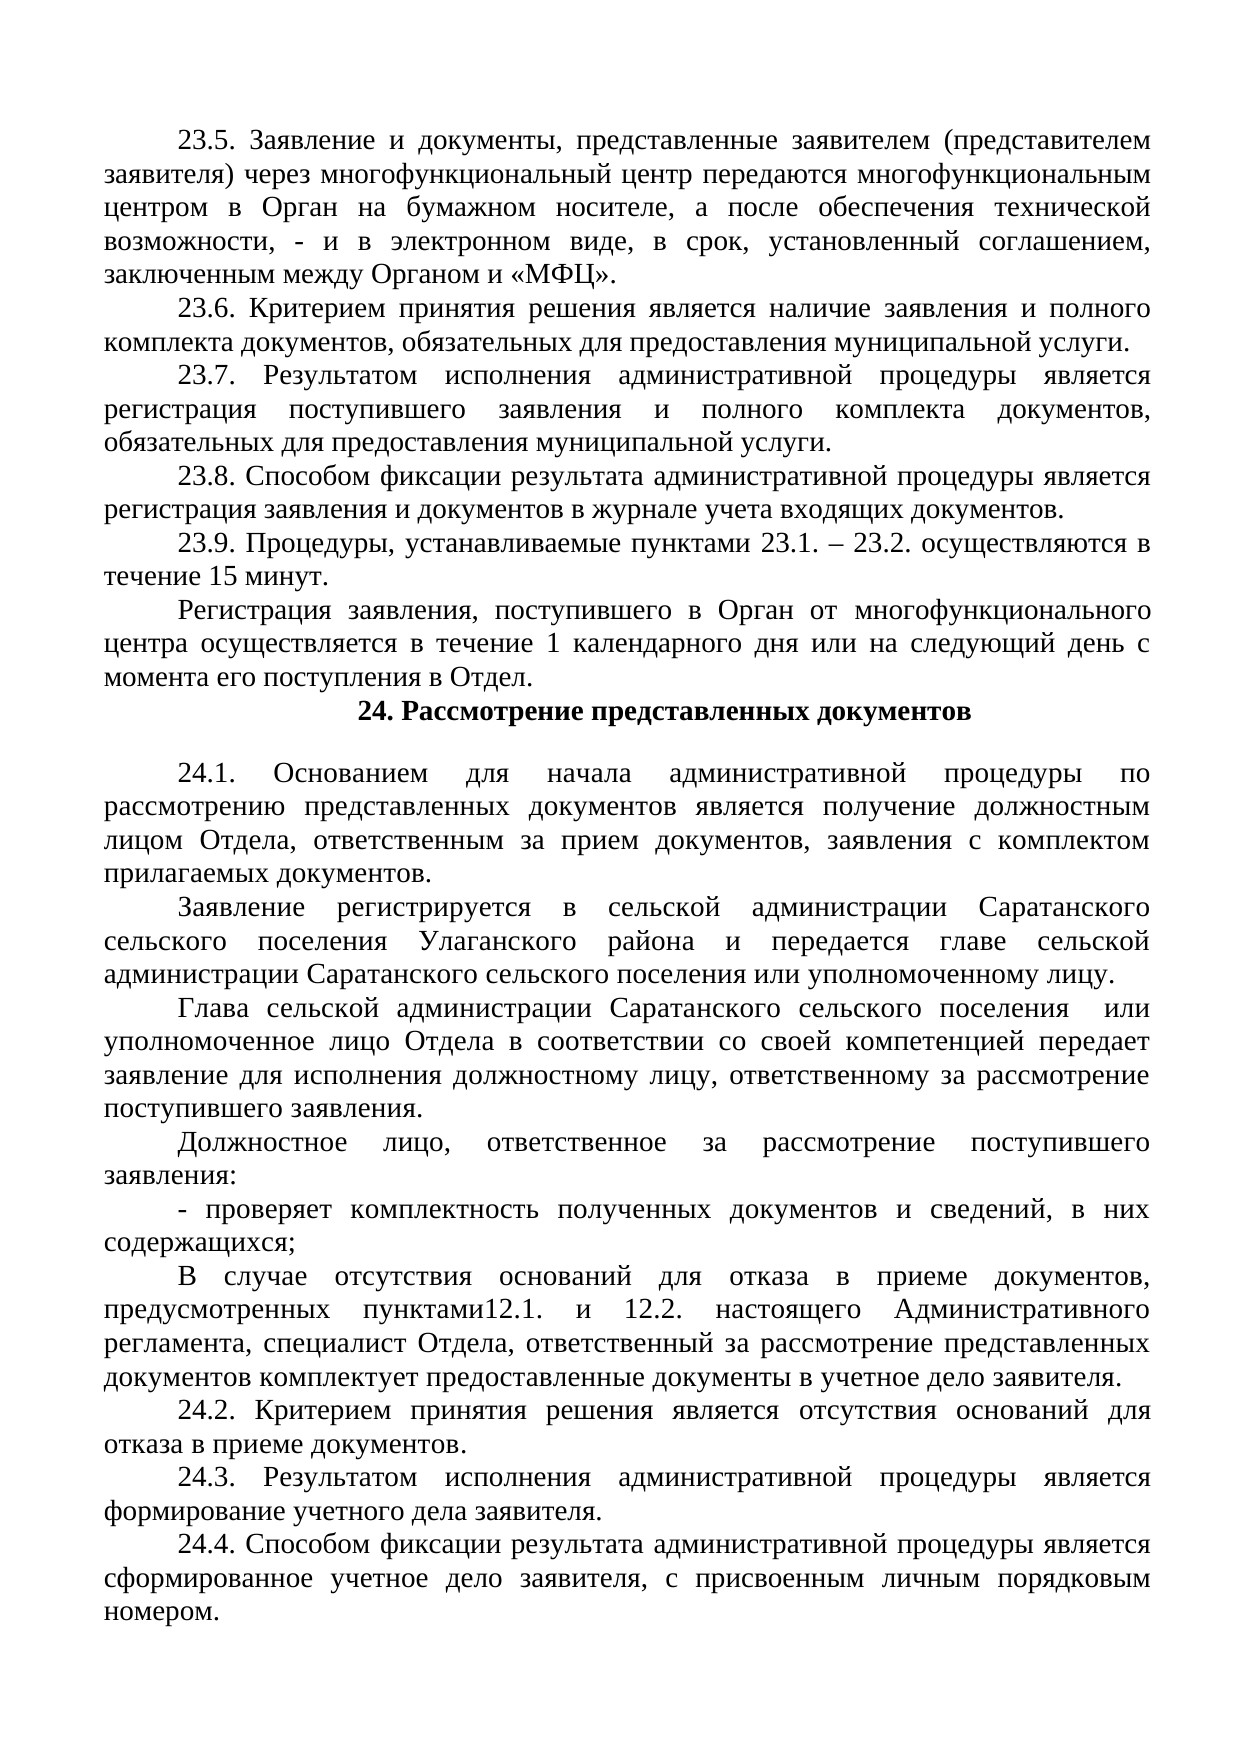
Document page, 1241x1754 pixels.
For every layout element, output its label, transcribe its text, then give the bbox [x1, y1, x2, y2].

text 24.4. Способом фиксации результата административной процедуры является сформированное учетное дело заявителя, с присвоенным личным порядковым номером. [103, 1526, 1152, 1627]
text - проверяет комплектность полученных документов и сведений, в них содержащихся; [103, 1191, 1152, 1258]
text Глава сельской администрации Саратанского сельского поселения или уполномоченное лицо Отдела в соответствии со своей компетенцией передает заявление для исполнения должностному лицу, ответственному за рассмотрение поступившего заявления. [103, 990, 1152, 1124]
text 23.9. Процедуры, устанавливаемые пунктами 23.1. – 23.2. осуществляются в течение 15 минут. [103, 525, 1152, 592]
text 23.6. Критерием принятия решения является наличие заявления и полного комплекта документов, обязательных для предоставления муниципальной услуги. [103, 290, 1152, 357]
text Должностное лицо, ответственное за рассмотрение поступившего заявления: [103, 1124, 1152, 1191]
text 24.3. Результатом исполнения административной процедуры является формирование учетного дела заявителя. [103, 1459, 1152, 1526]
text 24.1. Основанием для начала административной процедуры по рассмотрению представленных документов является получение должностным лицом Отдела, ответственным за прием документов, заявления с комплектом прилагаемых документов. [103, 755, 1152, 889]
text 24. Рассмотрение представленных документов [103, 693, 1152, 726]
text В случае отсутствия оснований для отказа в приеме документов, предусмотренных пунктами12.1. и 12.2. настоящего Административного регламента, специалист Отдела, ответственный за рассмотрение представленных документов комплектует предоставленные документы в учетное дело заявителя. [103, 1258, 1152, 1392]
text 24.2. Критерием принятия решения является отсутствия оснований для отказа в приеме документов. [103, 1392, 1152, 1459]
text 23.8. Способом фиксации результата административной процедуры является регистрация заявления и документов в журнале учета входящих документов. [103, 458, 1152, 525]
text 23.5. Заявление и документы, представленные заявителем (представителем заявителя) через многофункциональный центр передаются многофункциональным центром в Орган на бумажном носителе, а после обеспечения технической возможности, - и в электронном виде, в срок, установленный соглашением, заключенным между Органом и «МФЦ». [103, 122, 1152, 290]
text Заявление регистрируется в сельской администрации Саратанского сельского поселения Улаганского района и передается главе сельской администрации Саратанского сельского поселения или уполномоченному лицу. [103, 889, 1152, 990]
text 23.7. Результатом исполнения административной процедуры является регистрация поступившего заявления и полного комплекта документов, обязательных для предоставления муниципальной услуги. [103, 357, 1152, 458]
text Регистрация заявления, поступившего в Орган от многофункционального центра осуществляется в течение 1 календарного дня или на следующий день с момента его поступления в Отдел. [103, 592, 1152, 693]
